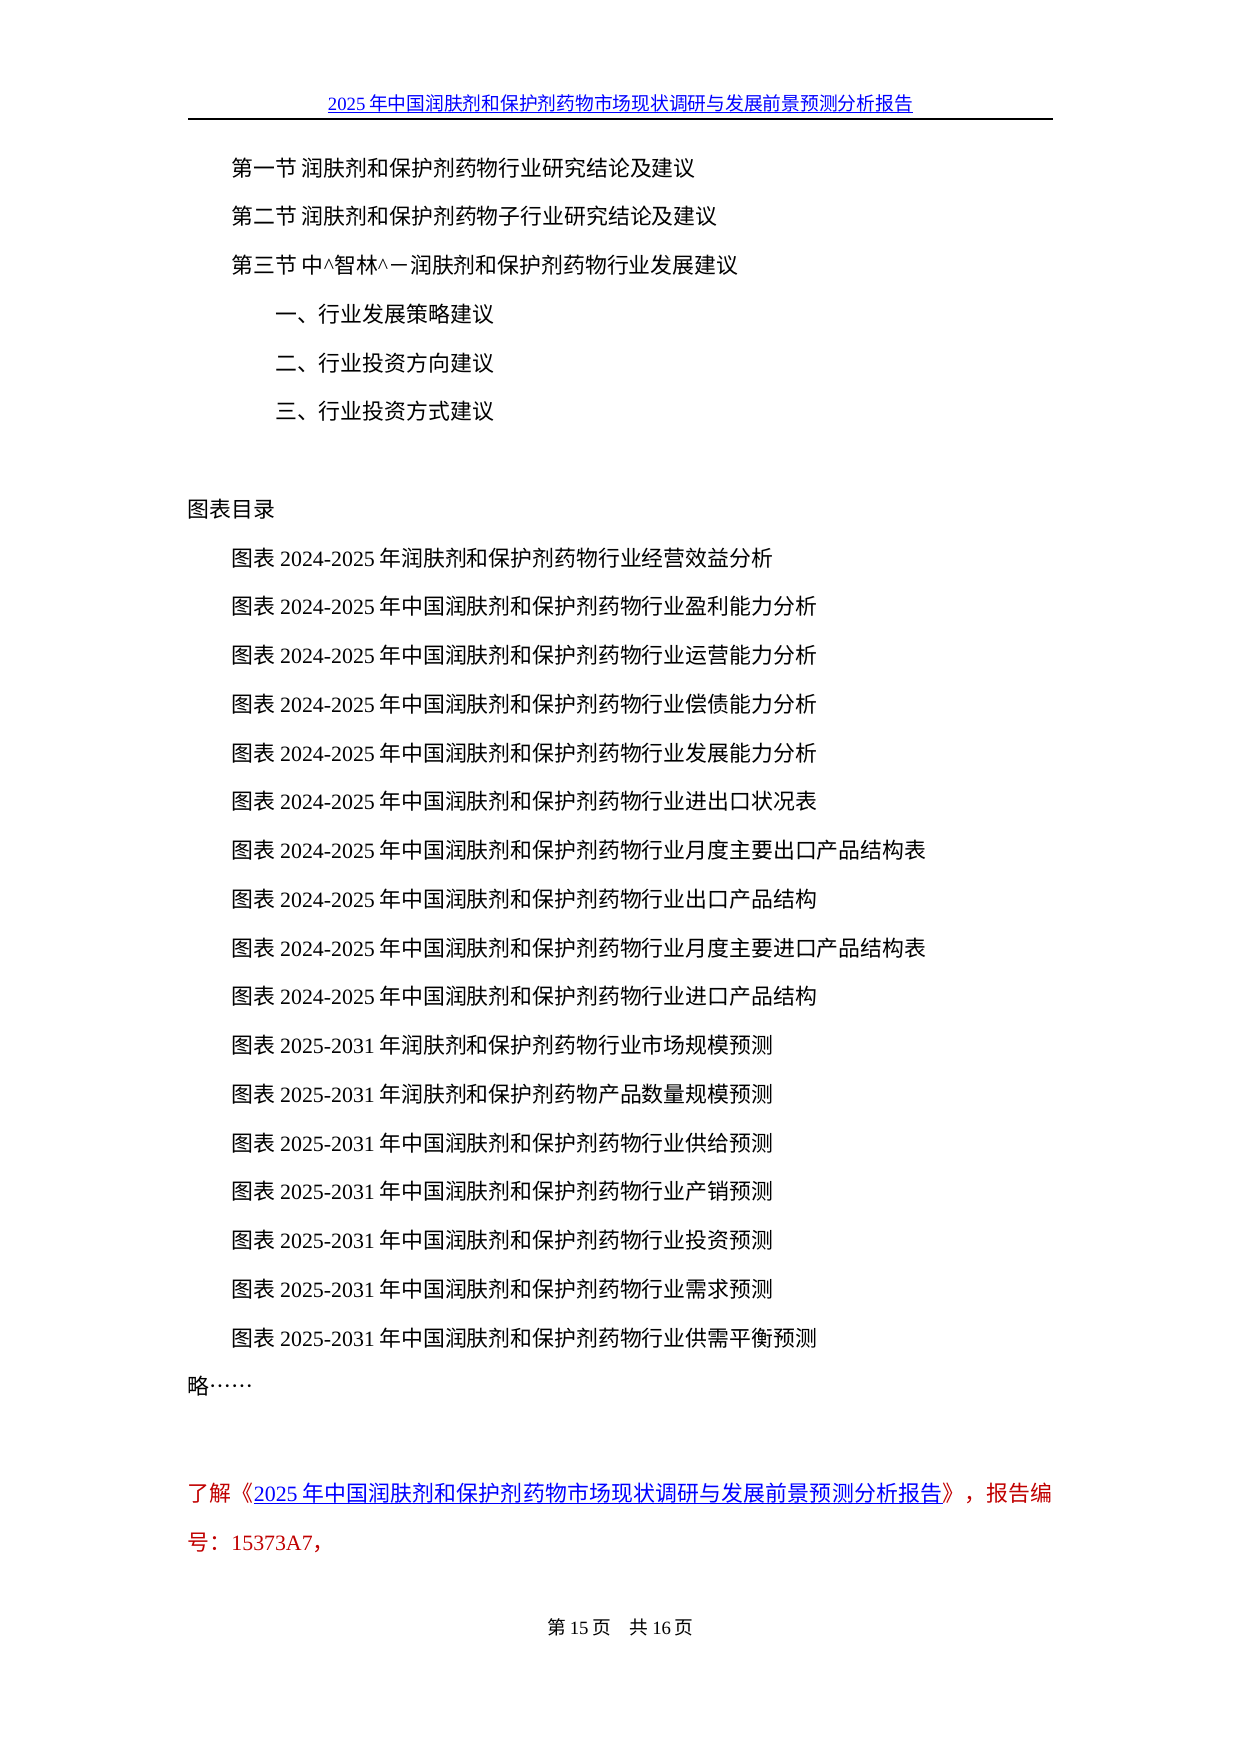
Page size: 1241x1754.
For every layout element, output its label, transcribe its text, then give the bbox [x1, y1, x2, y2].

text 了解《2025年中国润肤剂和保护剂药物市场现状调研与发展前景预测分析报告》，报告编号：15373A7， [187, 1475, 1053, 1557]
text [187, 150, 1053, 1401]
